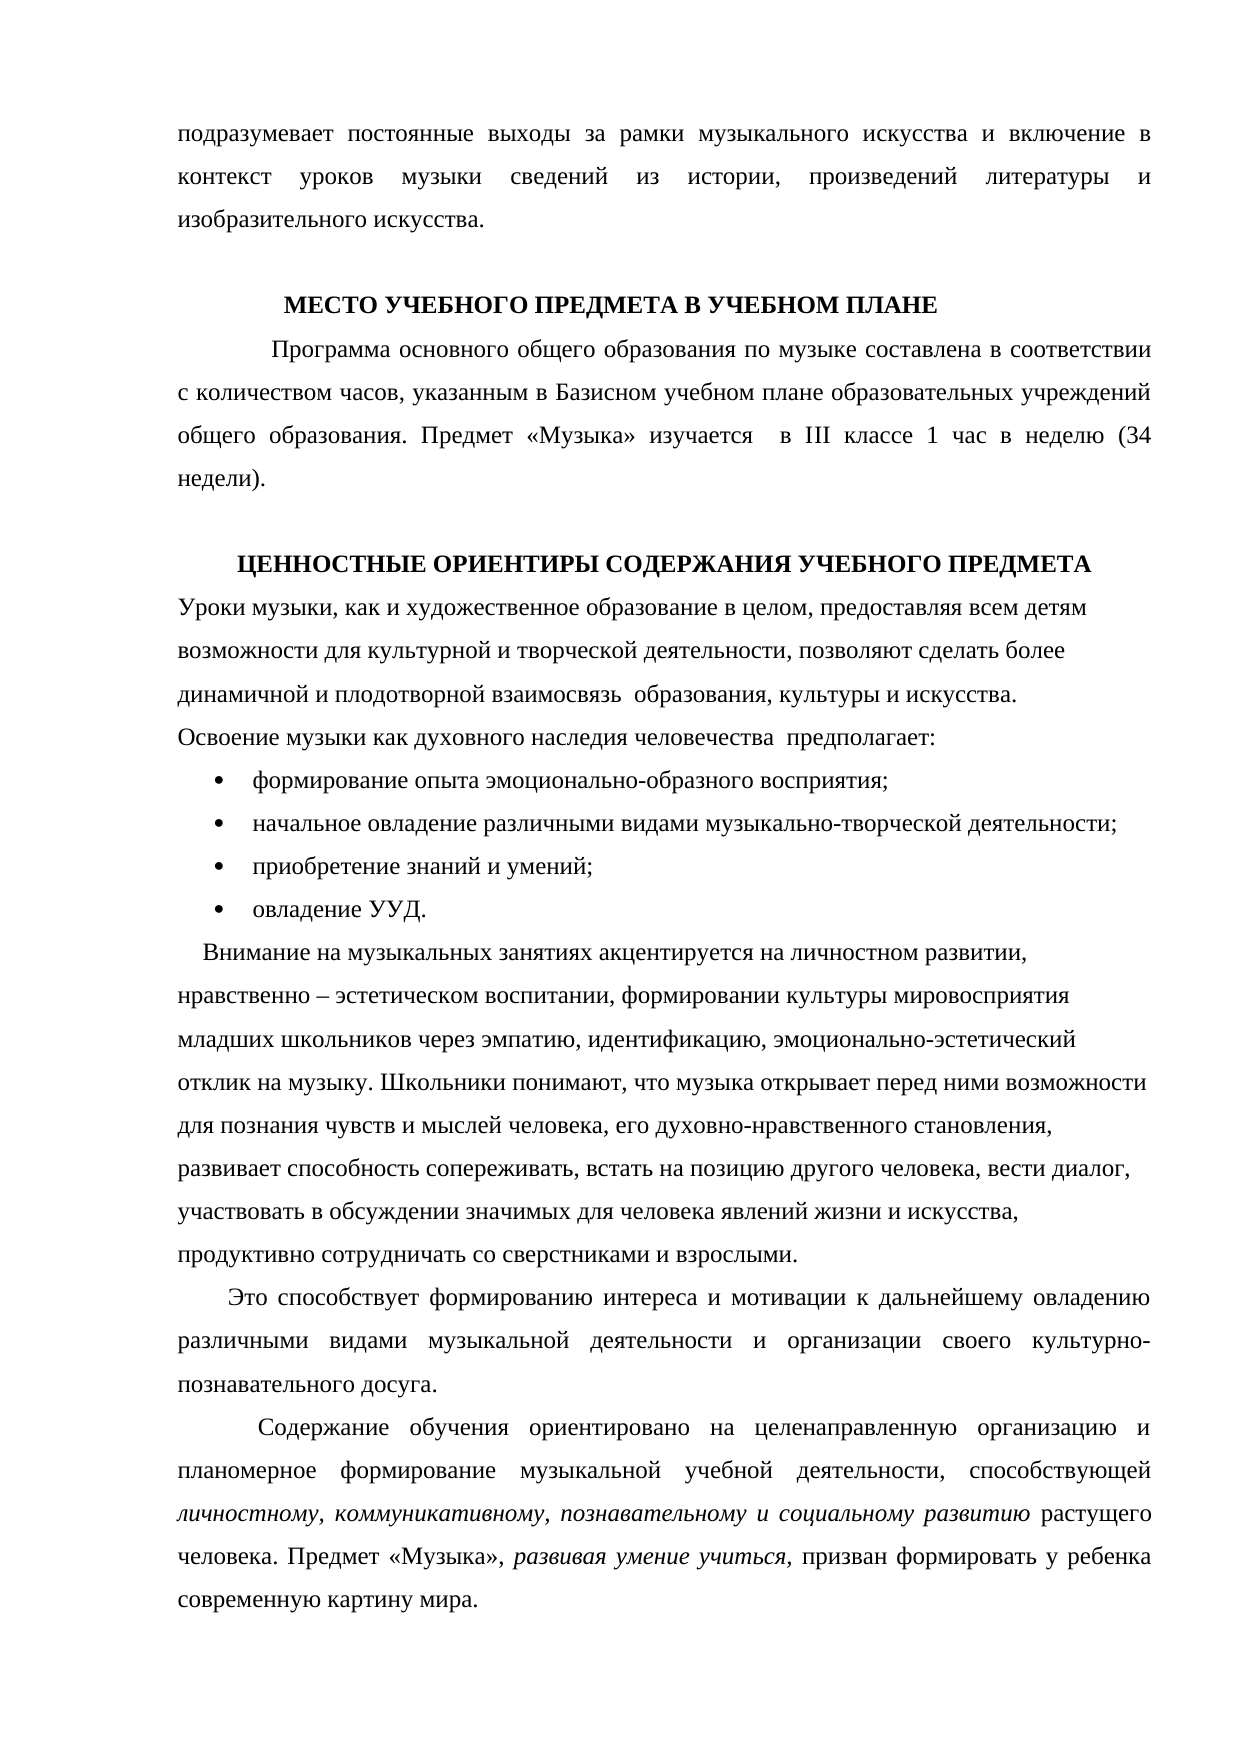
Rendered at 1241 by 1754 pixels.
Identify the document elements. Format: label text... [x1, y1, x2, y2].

text Программа основного общего образования по музыке составлена в соответствии с количеством часов, указанным в Базисном учебном плане образовательных учреждений общего образования. Предмет «Музыка» изучается в III классе 1 час в неделю (34 недели). [177, 334, 1152, 492]
text МЕСТО УЧЕБНОГО ПРЕДМЕТА В УЧЕБНОМ ПЛАНЕ [177, 291, 1152, 319]
list овладение УУД. [215, 894, 1152, 923]
text Внимание на музыкальных занятиях акцентируется на личностном развитии, нравственно – эстетическом воспитании, формировании культуры мировосприятия младших школьников через эмпатию, идентификацию, эмоционально-эстетический отклик на музыку. Школьники понимают, что музыка открывает перед ними возможности для познания чувств и мыслей человека, его духовно-нравственного становления, развивает способность сопереживать, встать на позицию другого человека, вести диалог, участвовать в обсуждении значимых для человека явлений жизни и искусства, продуктивно сотрудничать со сверстниками и взрослыми. [177, 937, 1152, 1268]
text Содержание обучения ориентировано на целенаправленную организацию и планомерное формирование музыкальной учебной деятельности, способствующей личностному, коммуникативному, познавательному и социальному развитию растущего человека. Предмет «Музыка», развивая умение учиться, призван формировать у ребенка современную картину мира. [177, 1412, 1152, 1613]
list формирование опыта эмоционально-образного восприятия; [215, 765, 1152, 794]
list приобретение знаний и умений; [215, 851, 1152, 880]
text Уроки музыки, как и художественное образование в целом, предоставляя всем детям возможности для культурной и творческой деятельности, позволяют сделать более динамичной и плодотворной взаимосвязь образования, культуры и искусства. [177, 592, 1152, 707]
text ЦЕННОСТНЫЕ ОРИЕНТИРЫ СОДЕРЖАНИЯ УЧЕБНОГО ПРЕДМЕТА [177, 549, 1152, 578]
list начальное овладение различными видами музыкально-творческой деятельности; [215, 808, 1152, 837]
text Освоение музыки как духовного наследия человечества предполагает: [177, 722, 1152, 751]
text Это способствует формированию интереса и мотивации к дальнейшему овладению различными видами музыкальной деятельности и организации своего культурно-познавательного доcуга. [177, 1282, 1152, 1397]
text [177, 118, 1152, 233]
